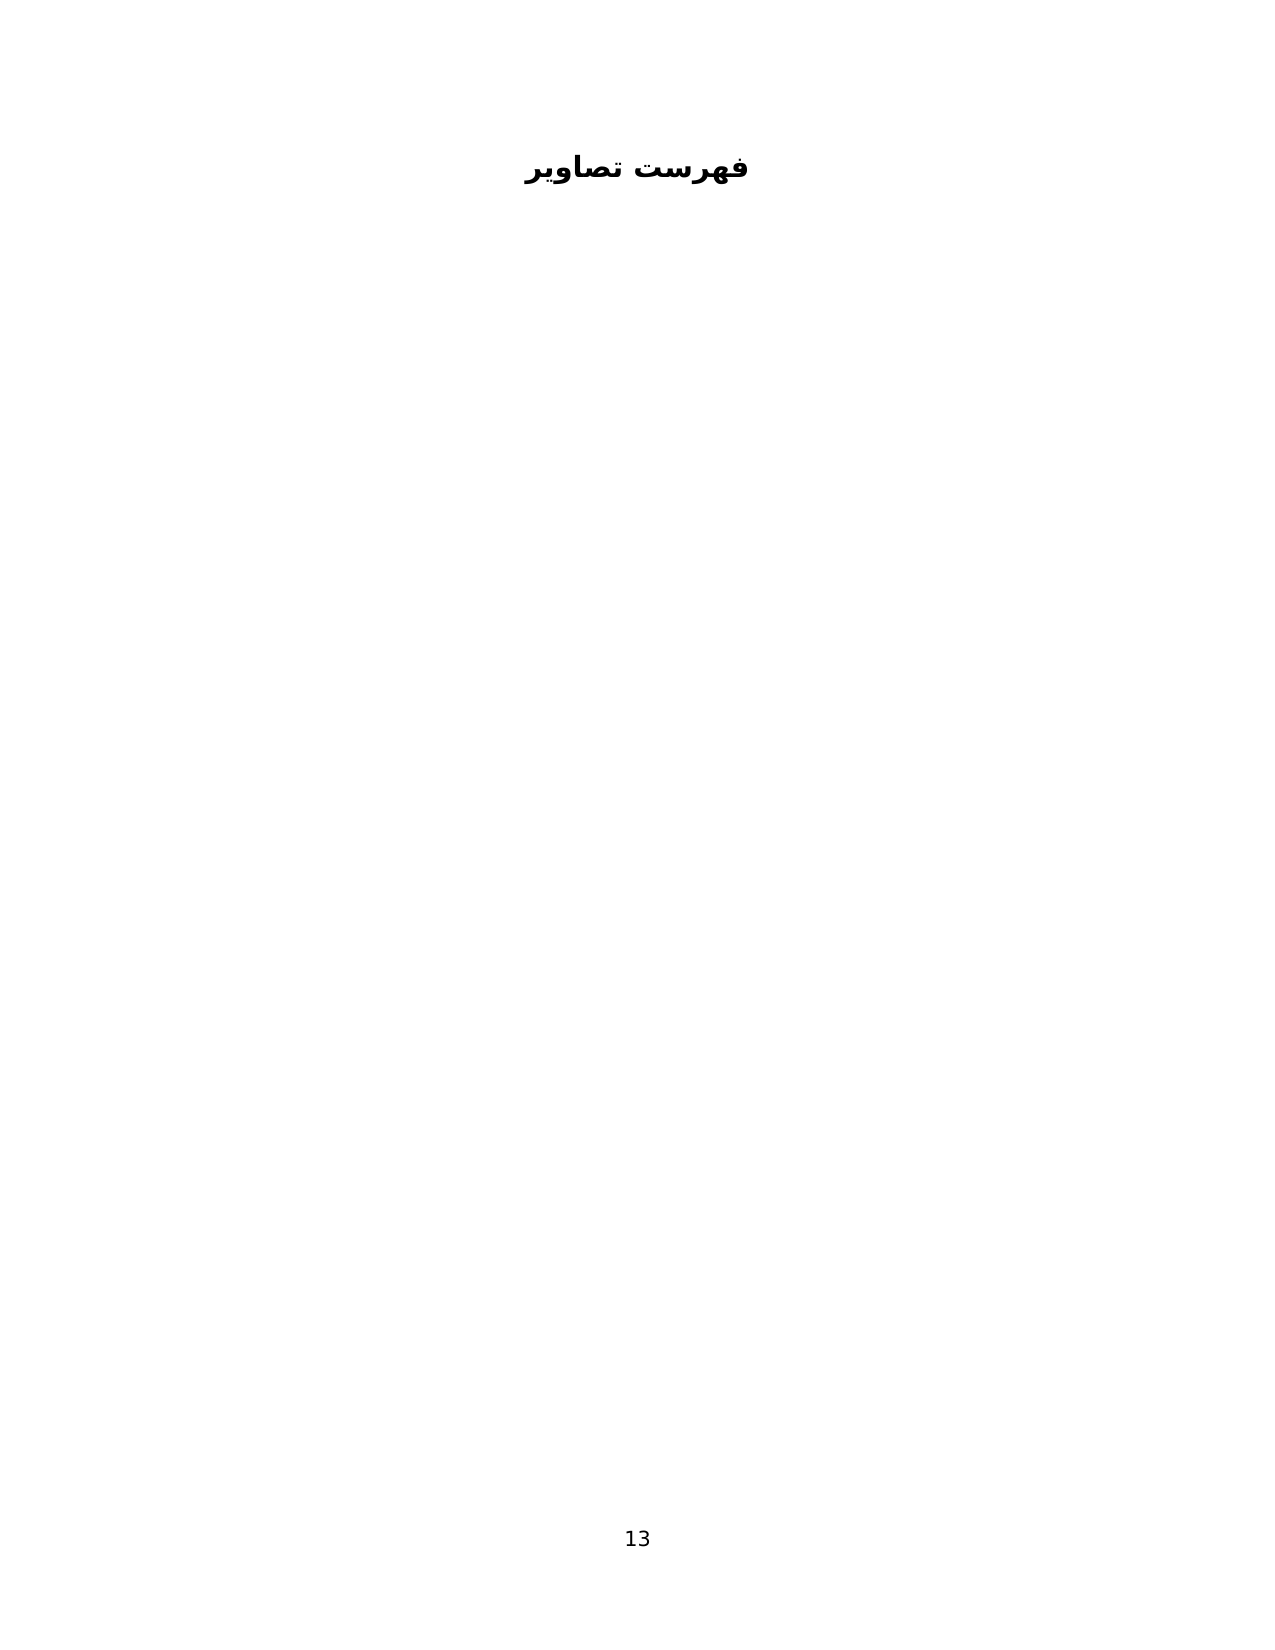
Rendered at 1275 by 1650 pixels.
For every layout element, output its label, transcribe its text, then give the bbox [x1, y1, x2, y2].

text فهرست تصاوير [150, 150, 1125, 184]
